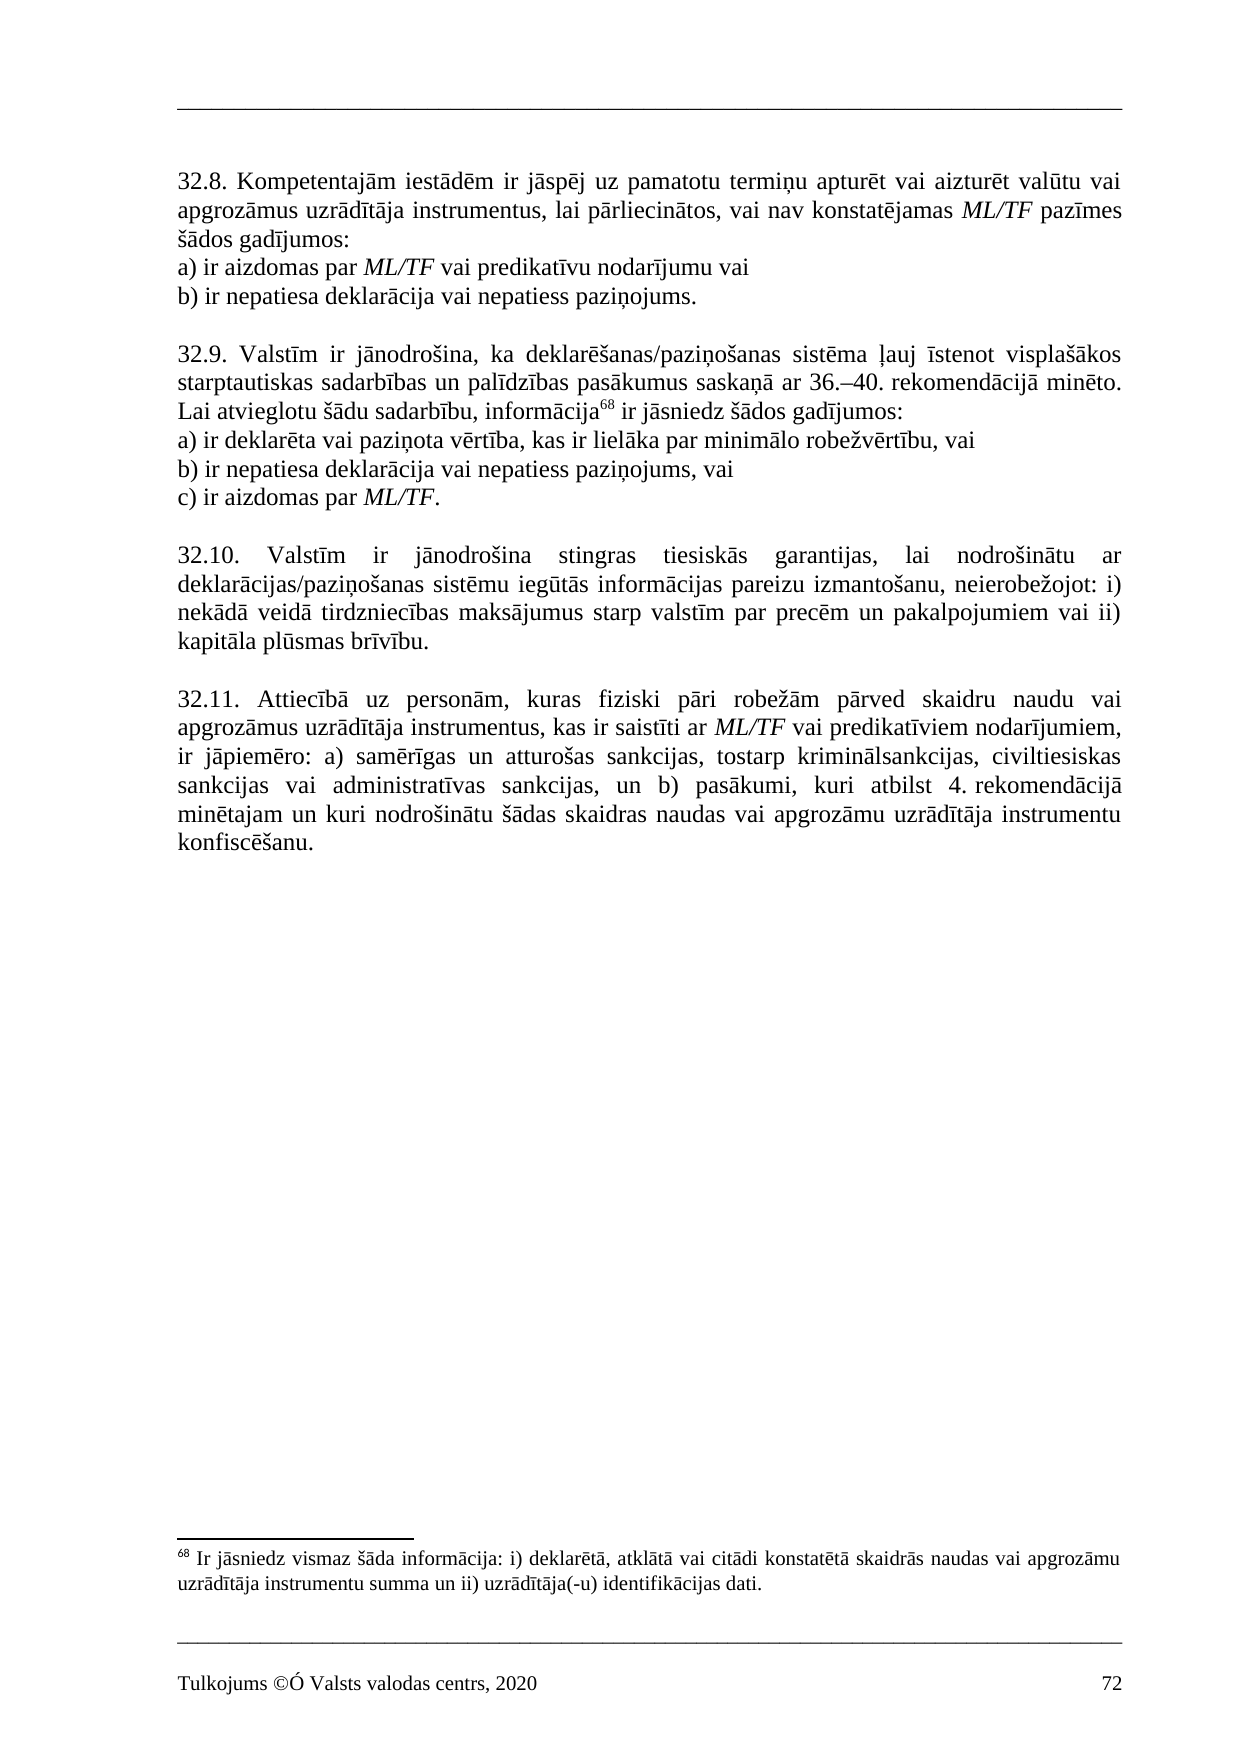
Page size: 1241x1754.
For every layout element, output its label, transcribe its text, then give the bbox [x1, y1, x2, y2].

text b) ir nepatiesa deklarācija vai nepatiess paziņojums, vai [177, 454, 1122, 482]
text c) ir aizdomas par ML/TF. [177, 482, 1122, 511]
text 32.8. Kompetentajām iestādēm ir jāspēj uz pamatotu termiņu apturēt vai aizturēt valūtu vai apgrozāmus uzrādītāja instrumentus, lai pārliecinātos, vai nav konstatējamas ML/TF pazīmes šādos gadījumos: [177, 166, 1122, 252]
text 32.11. Attiecībā uz personām, kuras fiziski pāri robežām pārved skaidru naudu vai apgrozāmus uzrādītāja instrumentus, kas ir saistīti ar ML/TF vai predikatīviem nodarījumiem, ir jāpiemēro: a) samērīgas un atturošas sankcijas, tostarp kriminālsankcijas, civiltiesiskas sankcijas vai administratīvas sankcijas, un b) pasākumi, kuri atbilst 4. rekomendācijā minētajam un kuri nodrošinātu šādas skaidras naudas vai apgrozāmu uzrādītāja instrumentu konfiscēšanu. [177, 684, 1122, 856]
text 32.9. Valstīm ir jānodrošina, ka deklarēšanas/paziņošanas sistēma ļauj īstenot visplašākos starptautiskas sadarbības un palīdzības pasākumus saskaņā ar 36.–40. rekomendācijā minēto. Lai atvieglotu šādu sadarbību, informācija ir jāsniedz šādos gadījumos: [177, 339, 1122, 425]
text a) ir deklarēta vai paziņota vērtība, kas ir lielāka par minimālo robežvērtību, vai [177, 425, 1122, 454]
text a) ir aizdomas par ML/TF vai predikatīvu nodarījumu vai [177, 252, 1122, 281]
text 32.10. Valstīm ir jānodrošina stingras tiesiskās garantijas, lai nodrošinātu ar deklarācijas/paziņošanas sistēmu iegūtās informācijas pareizu izmantošanu, neierobežojot: i) nekādā veidā tirdzniecības maksājumus starp valstīm par precēm un pakalpojumiem vai ii) kapitāla plūsmas brīvību. [177, 540, 1122, 655]
text b) ir nepatiesa deklarācija vai nepatiess paziņojums. [177, 281, 1122, 310]
